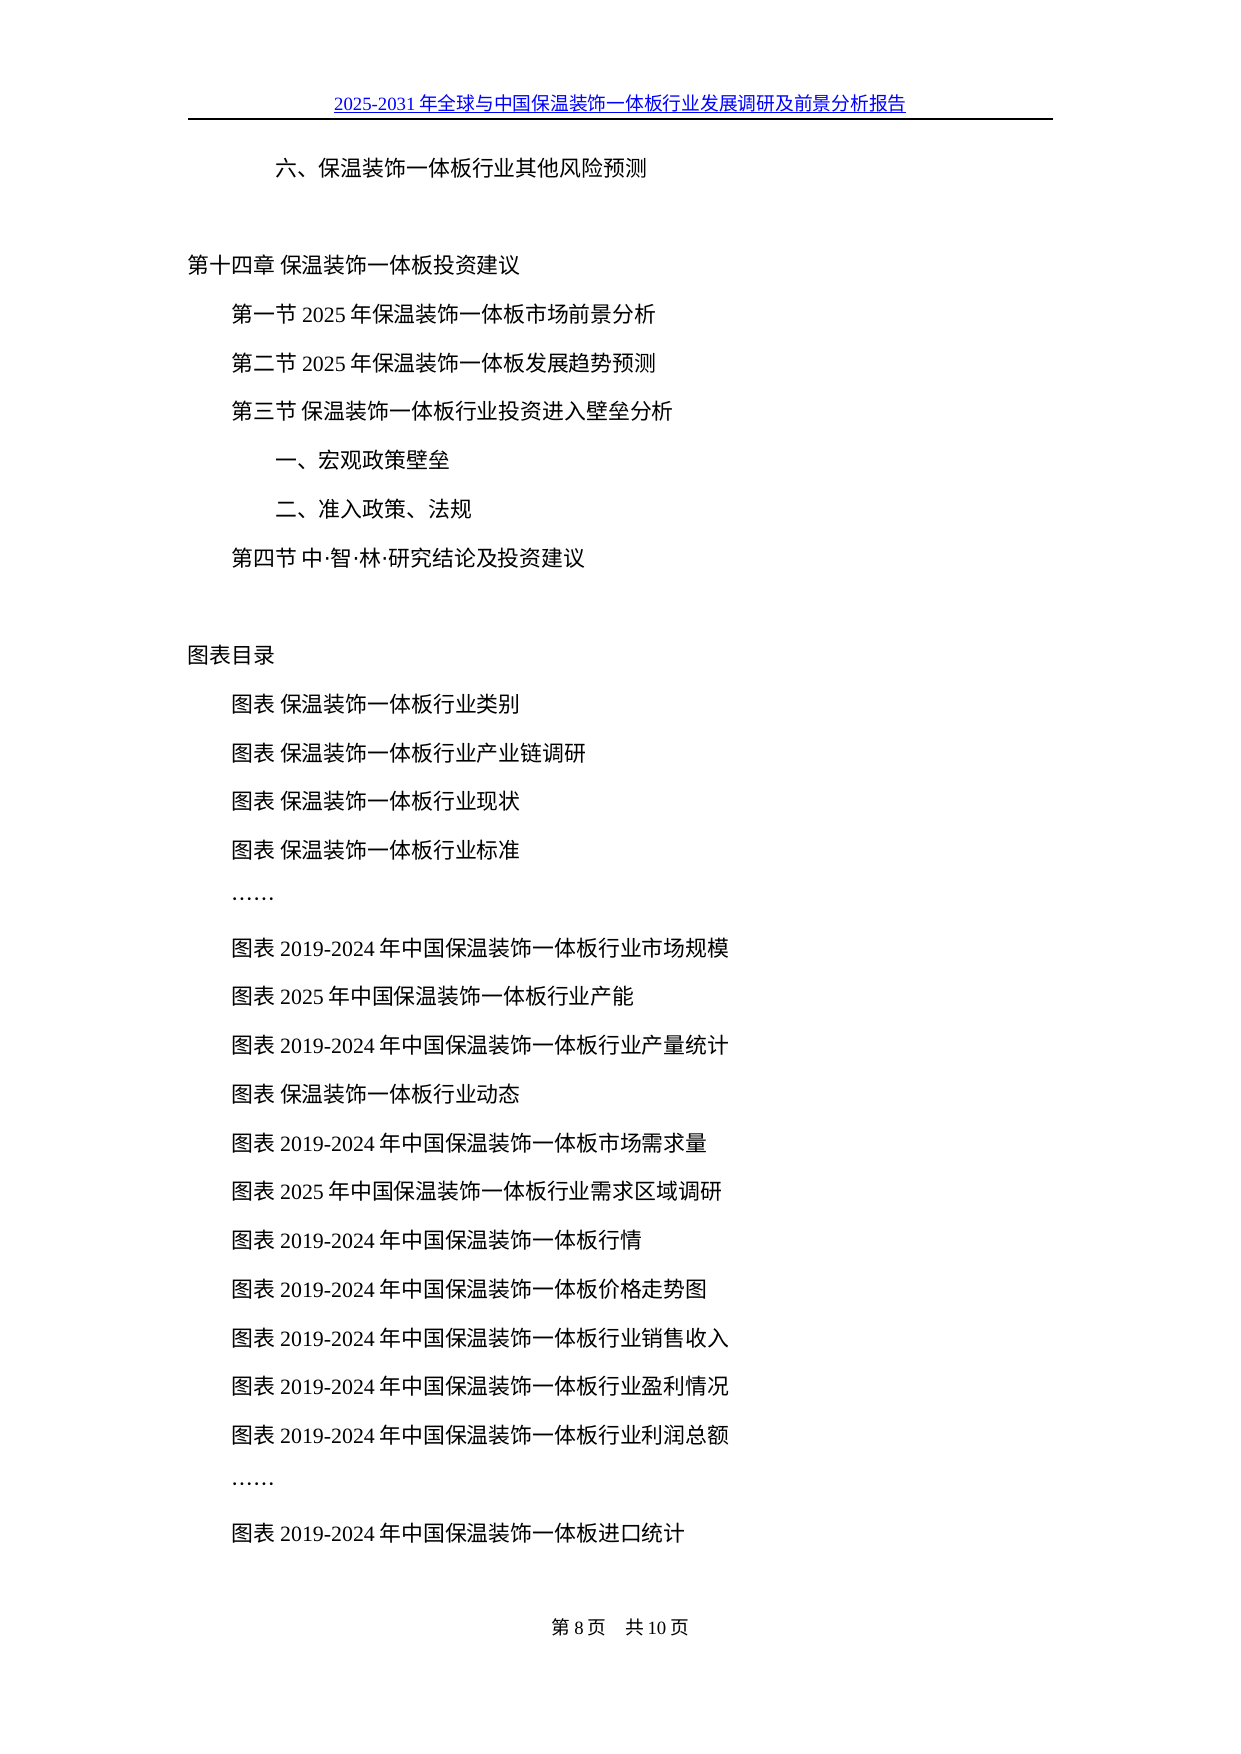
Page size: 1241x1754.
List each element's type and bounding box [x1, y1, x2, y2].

text [187, 150, 1053, 1548]
